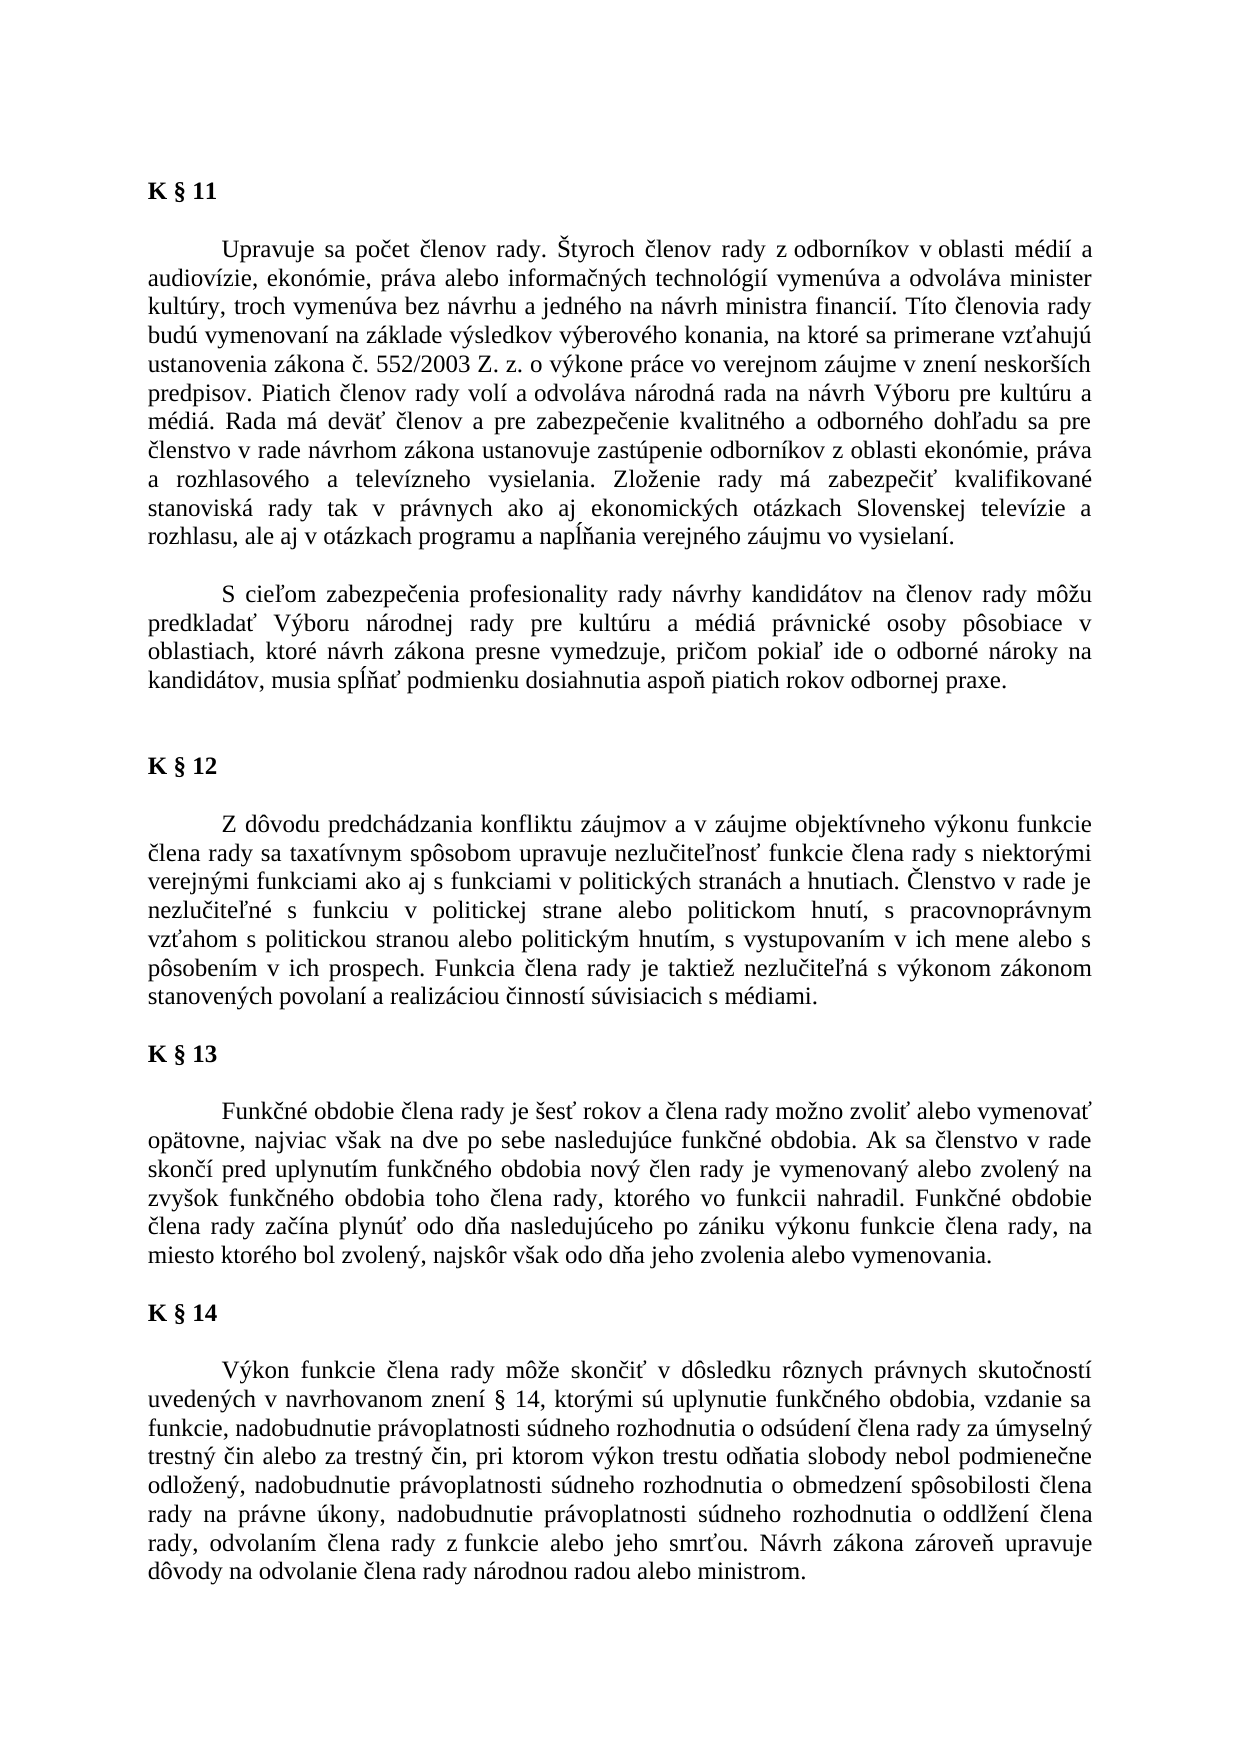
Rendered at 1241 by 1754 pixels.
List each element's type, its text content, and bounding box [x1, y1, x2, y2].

text K § 14 [148, 1298, 1093, 1326]
text Z dôvodu predchádzania konfliktu záujmov a v záujme objektívneho výkonu funkcie člena rady sa taxatívnym spôsobom upravuje nezlučiteľnosť funkcie člena rady s niektorými verejnými funkciami ako aj s funkciami v politických stranách a hnutiach. Členstvo v rade je nezlučiteľné s funkciu v politickej strane alebo politickom hnutí, s pracovnoprávnym vzťahom s politickou stranou alebo politickým hnutím, s vystupovaním v ich mene alebo s pôsobením v ich prospech. Funkcia člena rady je taktiež nezlučiteľná s výkonom zákonom stanovených povolaní a realizáciou činností súvisiacich s médiami. [148, 809, 1093, 1010]
text K § 11 [148, 176, 1093, 205]
text K § 13 [148, 1039, 1093, 1068]
text S cieľom zabezpečenia profesionality rady návrhy kandidátov na členov rady môžu predkladať Výboru národnej rady pre kultúru a médiá právnické osoby pôsobiace v oblastiach, ktoré návrh zákona presne vymedzuje, pričom pokiaľ ide o odborné nároky na kandidátov, musia spĺňať podmienku dosiahnutia aspoň piatich rokov odbornej praxe. [148, 579, 1093, 694]
text Upravuje sa počet členov rady. Štyroch členov rady z odborníkov v oblasti médií a audiovízie, ekonómie, práva alebo informačných technológií vymenúva a odvoláva minister kultúry, troch vymenúva bez návrhu a jedného na návrh ministra financií. Títo členovia rady budú vymenovaní na základe výsledkov výberového konania, na ktoré sa primerane vzťahujú ustanovenia zákona č. 552/2003 Z. z. o výkone práce vo verejnom záujme v znení neskorších predpisov. Piatich členov rady volí a odvoláva národná rada na návrh Výboru pre kultúru a médiá. Rada má deväť členov a pre zabezpečenie kvalitného a odborného dohľadu sa pre členstvo v rade návrhom zákona ustanovuje zastúpenie odborníkov z oblasti ekonómie, práva a rozhlasového a televízneho vysielania. Zloženie rady má zabezpečiť kvalifikované stanoviská rady tak v právnych ako aj ekonomických otázkach Slovenskej televízie a rozhlasu, ale aj v otázkach programu a napĺňania verejného záujmu vo vysielaní. [148, 234, 1093, 550]
text Výkon funkcie člena rady môže skončiť v dôsledku rôznych právnych skutočností uvedených v navrhovanom znení § 14, ktorými sú uplynutie funkčného obdobia, vzdanie sa funkcie, nadobudnutie právoplatnosti súdneho rozhodnutia o odsúdení člena rady za úmyselný trestný čin alebo za trestný čin, pri ktorom výkon trestu odňatia slobody nebol podmienečne odložený, nadobudnutie právoplatnosti súdneho rozhodnutia o obmedzení spôsobilosti člena rady na právne úkony, nadobudnutie právoplatnosti súdneho rozhodnutia o oddlžení člena rady, odvolaním člena rady z funkcie alebo jeho smrťou. Návrh zákona zároveň upravuje dôvody na odvolanie člena rady národnou radou alebo ministrom. [148, 1355, 1093, 1585]
text K § 12 [148, 751, 1093, 780]
text Funkčné obdobie člena rady je šesť rokov a člena rady možno zvoliť alebo vymenovať opätovne, najviac však na dve po sebe nasledujúce funkčné obdobia. Ak sa členstvo v rade skončí pred uplynutím funkčného obdobia nový člen rady je vymenovaný alebo zvolený na zvyšok funkčného obdobia toho člena rady, ktorého vo funkcii nahradil. Funkčné obdobie člena rady začína plynúť odo dňa nasledujúceho po zániku výkonu funkcie člena rady, na miesto ktorého bol zvolený, najskôr však odo dňa jeho zvolenia alebo vymenovania. [148, 1096, 1093, 1269]
